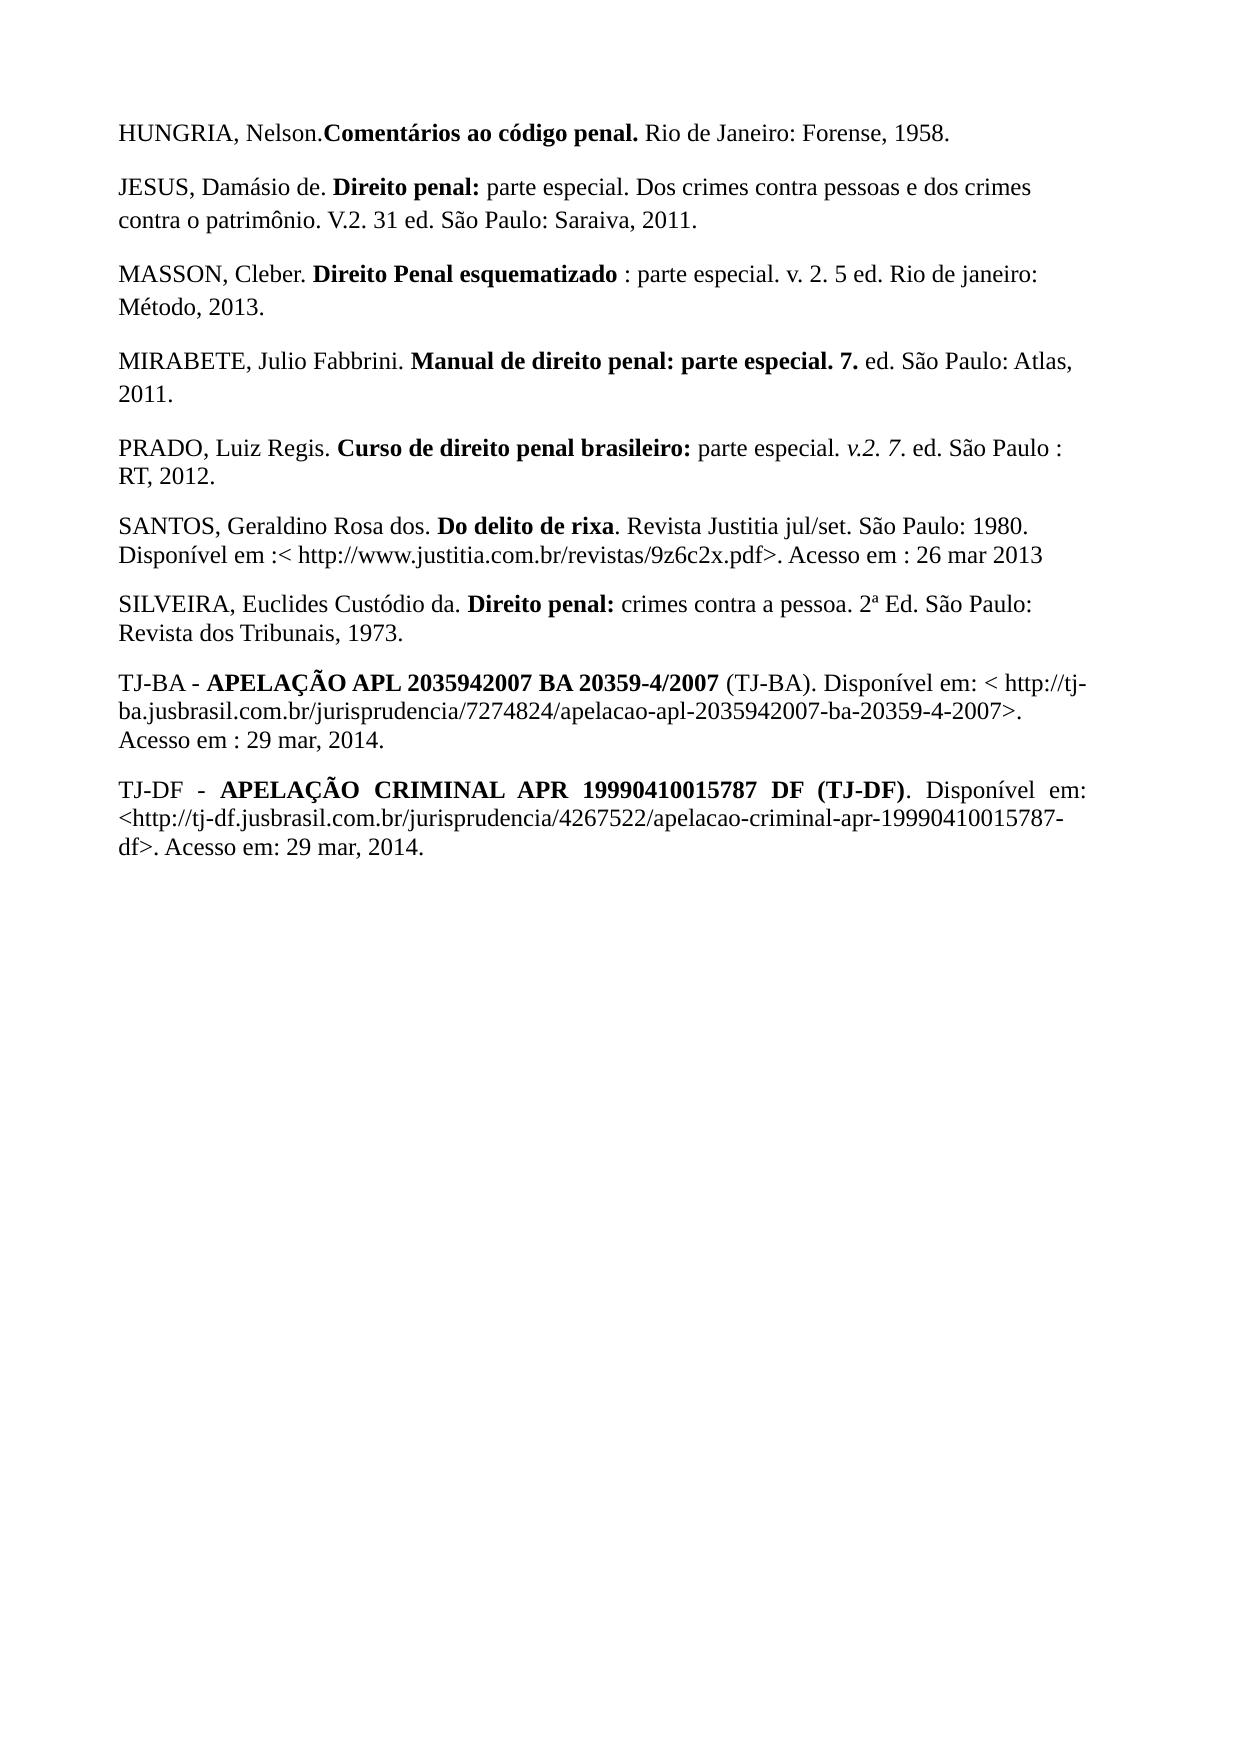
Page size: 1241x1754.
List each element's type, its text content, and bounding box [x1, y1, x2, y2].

text MASSON, Cleber. Direito Penal esquematizado : parte especial. v. 2. 5 ed. Rio de janeiro: Método, 2013. [118, 259, 1087, 321]
text MIRABETE, Julio Fabbrini. Manual de direito penal: parte especial. 7. ed. São Paulo: Atlas, 2011. [118, 346, 1087, 407]
text TJ-DF - APELAÇÃO CRIMINAL APR 19990410015787 DF (TJ-DF). Disponível em: <http://tj-df.jusbrasil.com.br/jurisprudencia/4267522/apelacao-criminal-apr-19990410015787-df>. Acesso em: 29 mar, 2014. [118, 775, 1087, 861]
text TJ-BA - APELAÇÃO APL 2035942007 BA 20359-4/2007 (TJ-BA). Disponível em: < http://tj-ba.jusbrasil.com.br/jurisprudencia/7274824/apelacao-apl-2035942007-ba-20359-4-2007>. Acesso em : 29 mar, 2014. [118, 668, 1087, 754]
text HUNGRIA, Nelson.Comentários ao código penal. Rio de Janeiro: Forense, 1958. [118, 118, 323, 147]
text HUNGRIA, Nelson.Comentários ao código penal. Rio de Janeiro: Forense, 1958. [632, 118, 1087, 147]
text PRADO, Luiz Regis. Curso de direito penal brasileiro: parte especial. v.2. 7. ed. São Paulo : RT, 2012. [118, 433, 1087, 490]
text SANTOS, Geraldino Rosa dos. Do delito de rixa. Revista Justitia jul/set. São Paulo: 1980. Disponível em :< http://www.justitia.com.br/revistas/9z6c2x.pdf>. Acesso em : 26 mar 2013 [118, 511, 1087, 568]
text JESUS, Damásio de. Direito penal: parte especial. Dos crimes contra pessoas e dos crimes contra o patrimônio. V.2. 31 ed. São Paulo: Saraiva, 2011. [118, 172, 1087, 234]
text SILVEIRA, Euclides Custódio da. Direito penal: crimes contra a pessoa. 2ª Ed. São Paulo: Revista dos Tribunais, 1973. [118, 589, 1087, 647]
